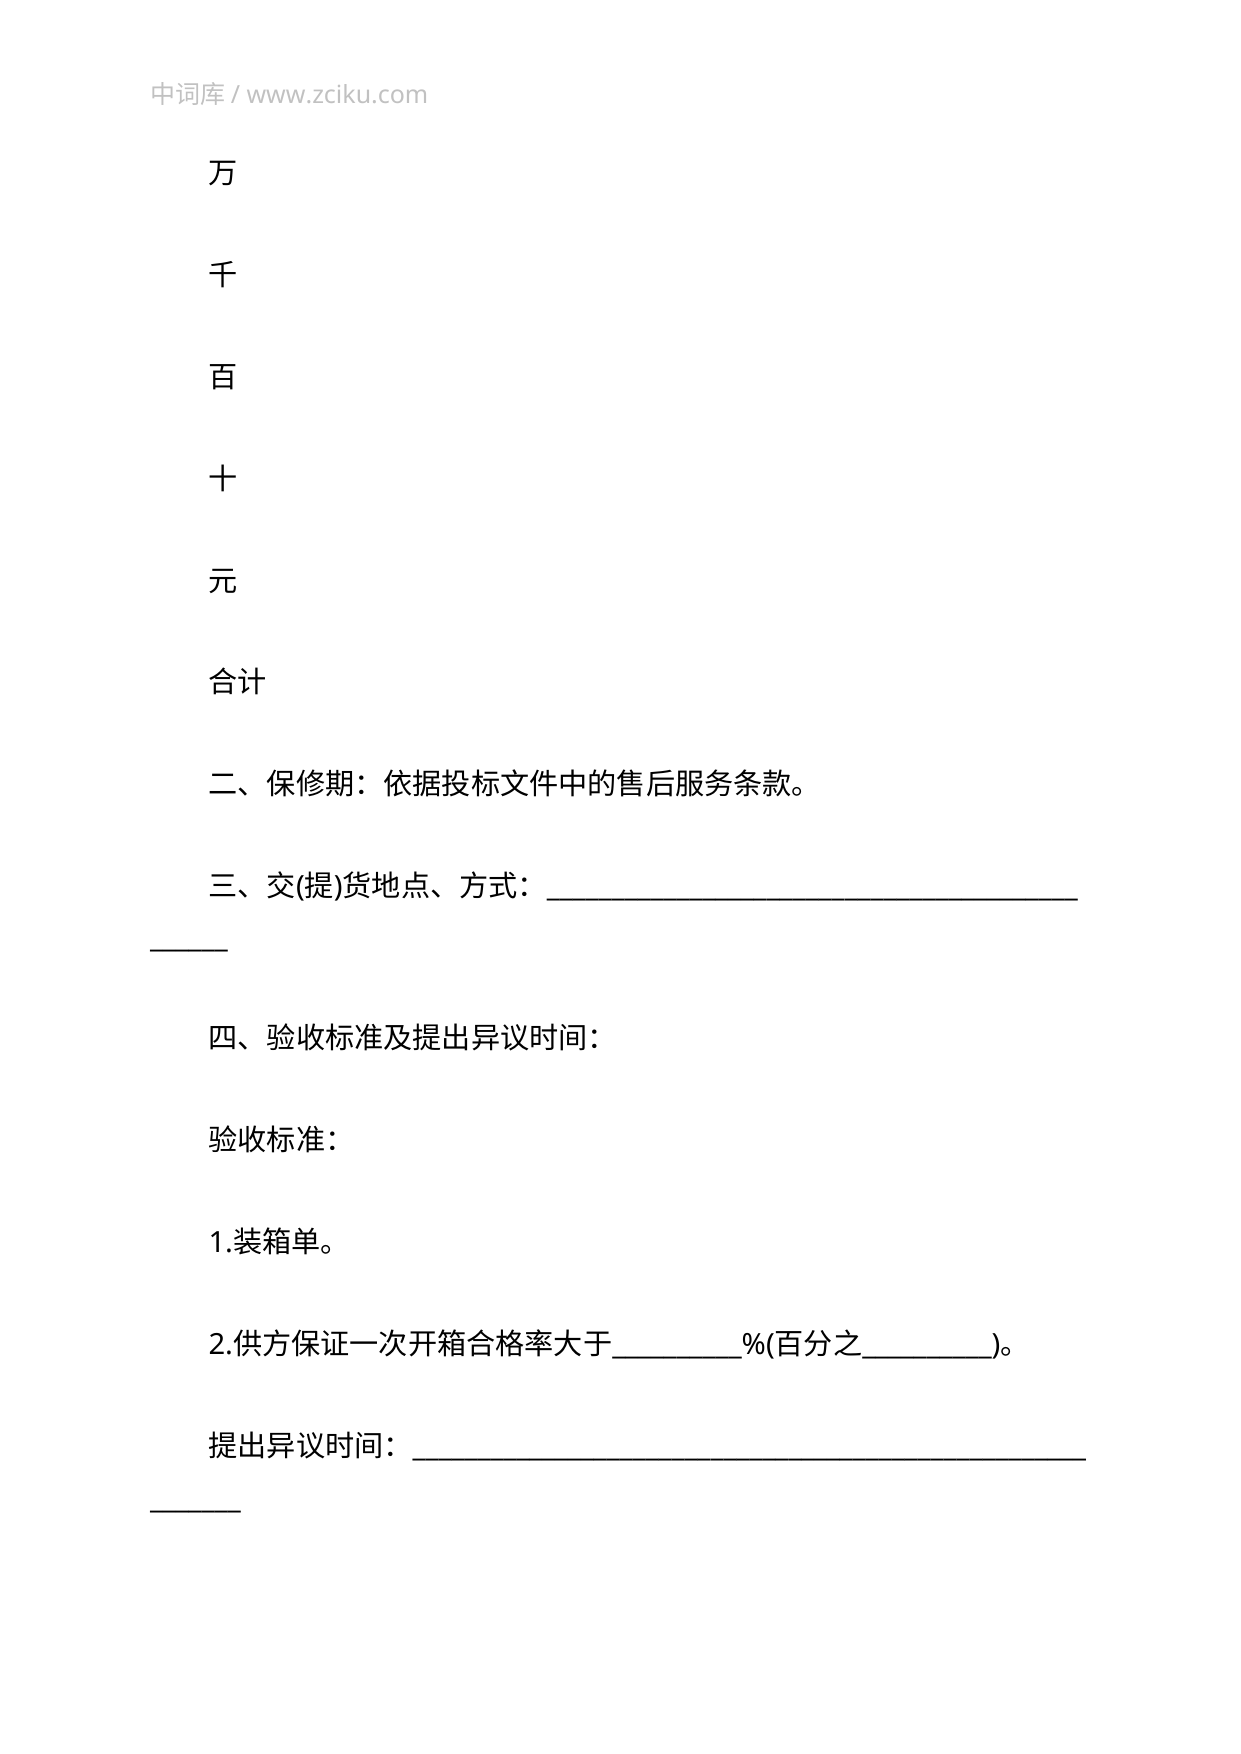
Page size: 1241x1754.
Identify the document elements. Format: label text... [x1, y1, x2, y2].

text 万 [150, 150, 1090, 192]
text 提出异议时间：___________________________________________________________ [150, 1423, 1090, 1517]
text 验收标准： [150, 1117, 1090, 1159]
text 四、验收标准及提出异议时间： [150, 1015, 1090, 1057]
text 三、交(提)货地点、方式：_______________________________________________ [150, 862, 1090, 956]
text 元 [150, 557, 1090, 599]
text 千 [150, 252, 1090, 294]
text 合计 [150, 659, 1090, 701]
text 1.装箱单。 [150, 1219, 1090, 1261]
text 2.供方保证一次开箱合格率大于__________%(百分之__________)。 [150, 1321, 1090, 1363]
text 十 [150, 455, 1090, 498]
text 百 [150, 353, 1090, 396]
text 二、保修期：依据投标文件中的售后服务条款。 [150, 761, 1090, 803]
